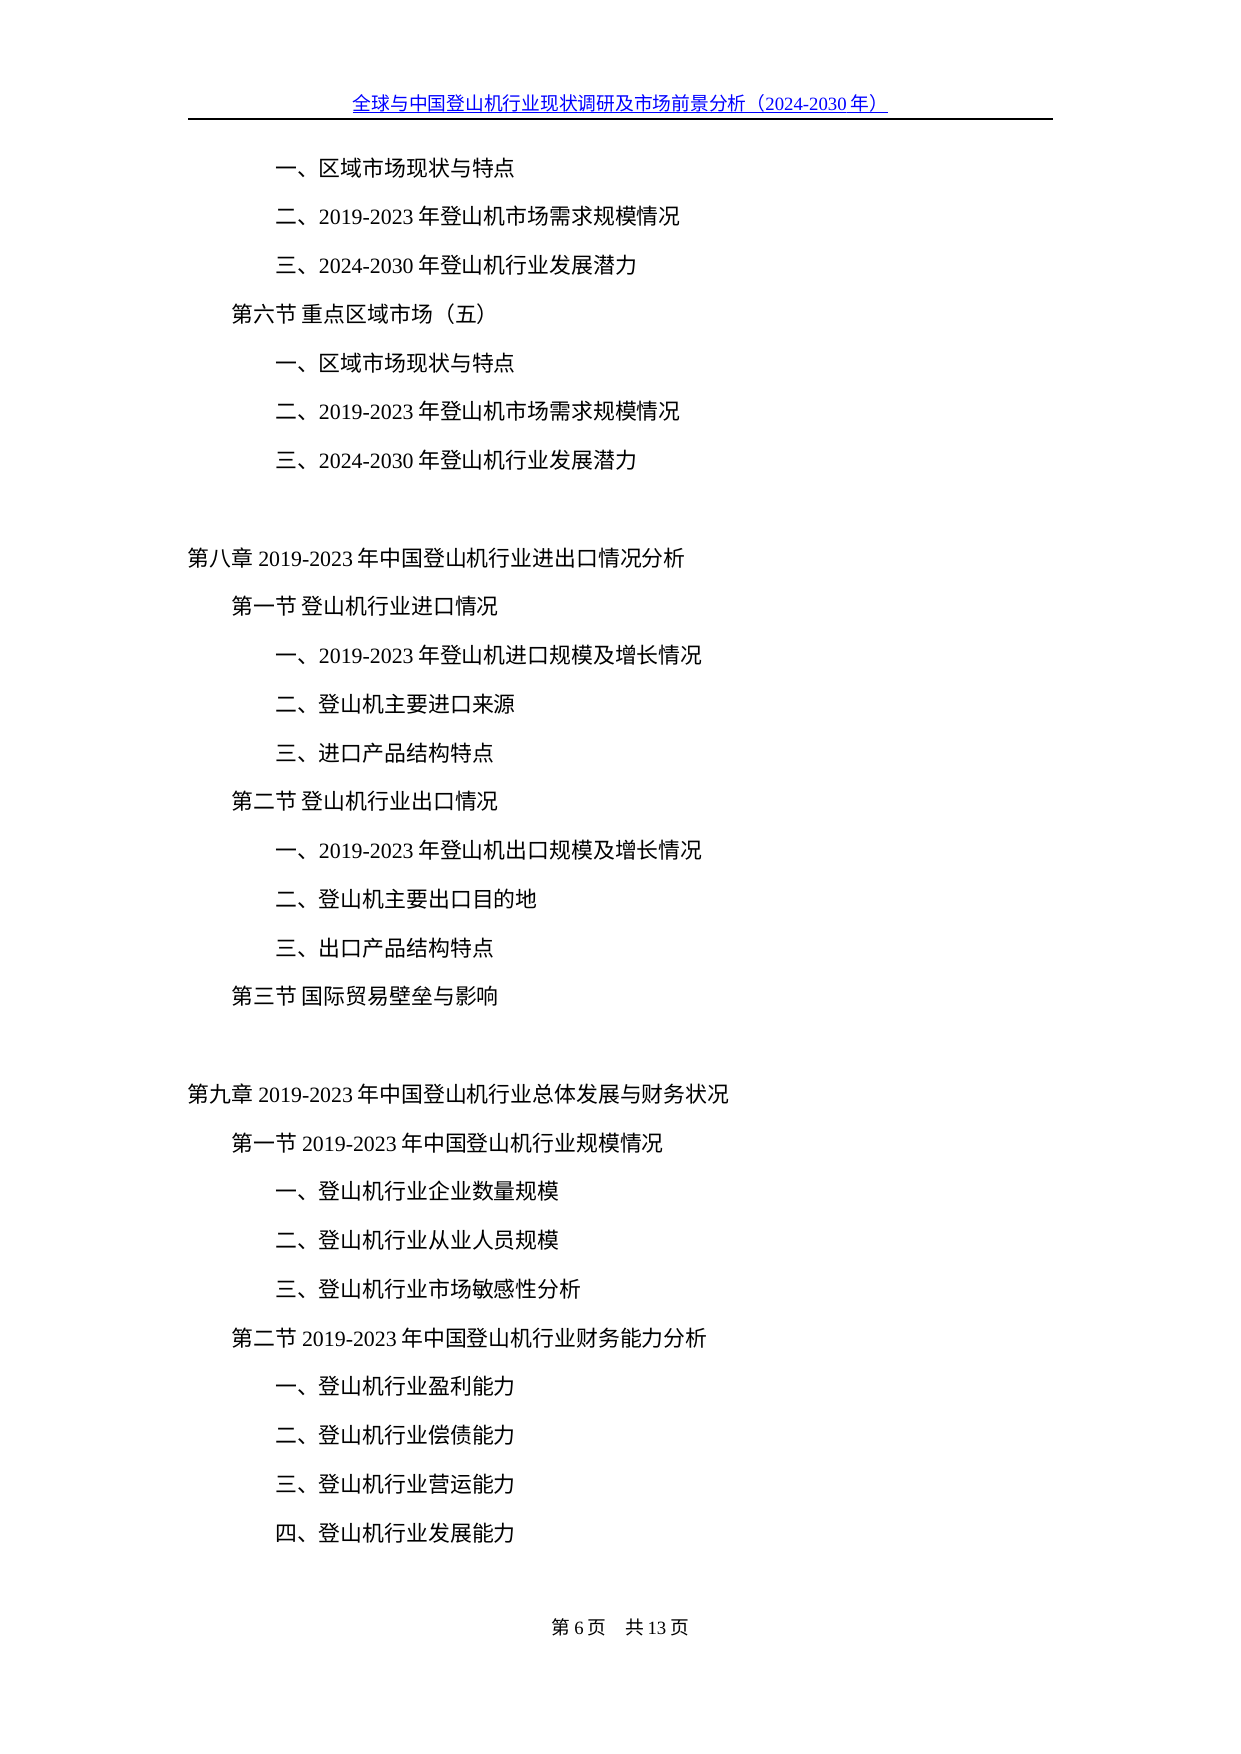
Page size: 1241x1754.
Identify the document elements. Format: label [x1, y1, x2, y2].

text [187, 150, 1053, 1548]
